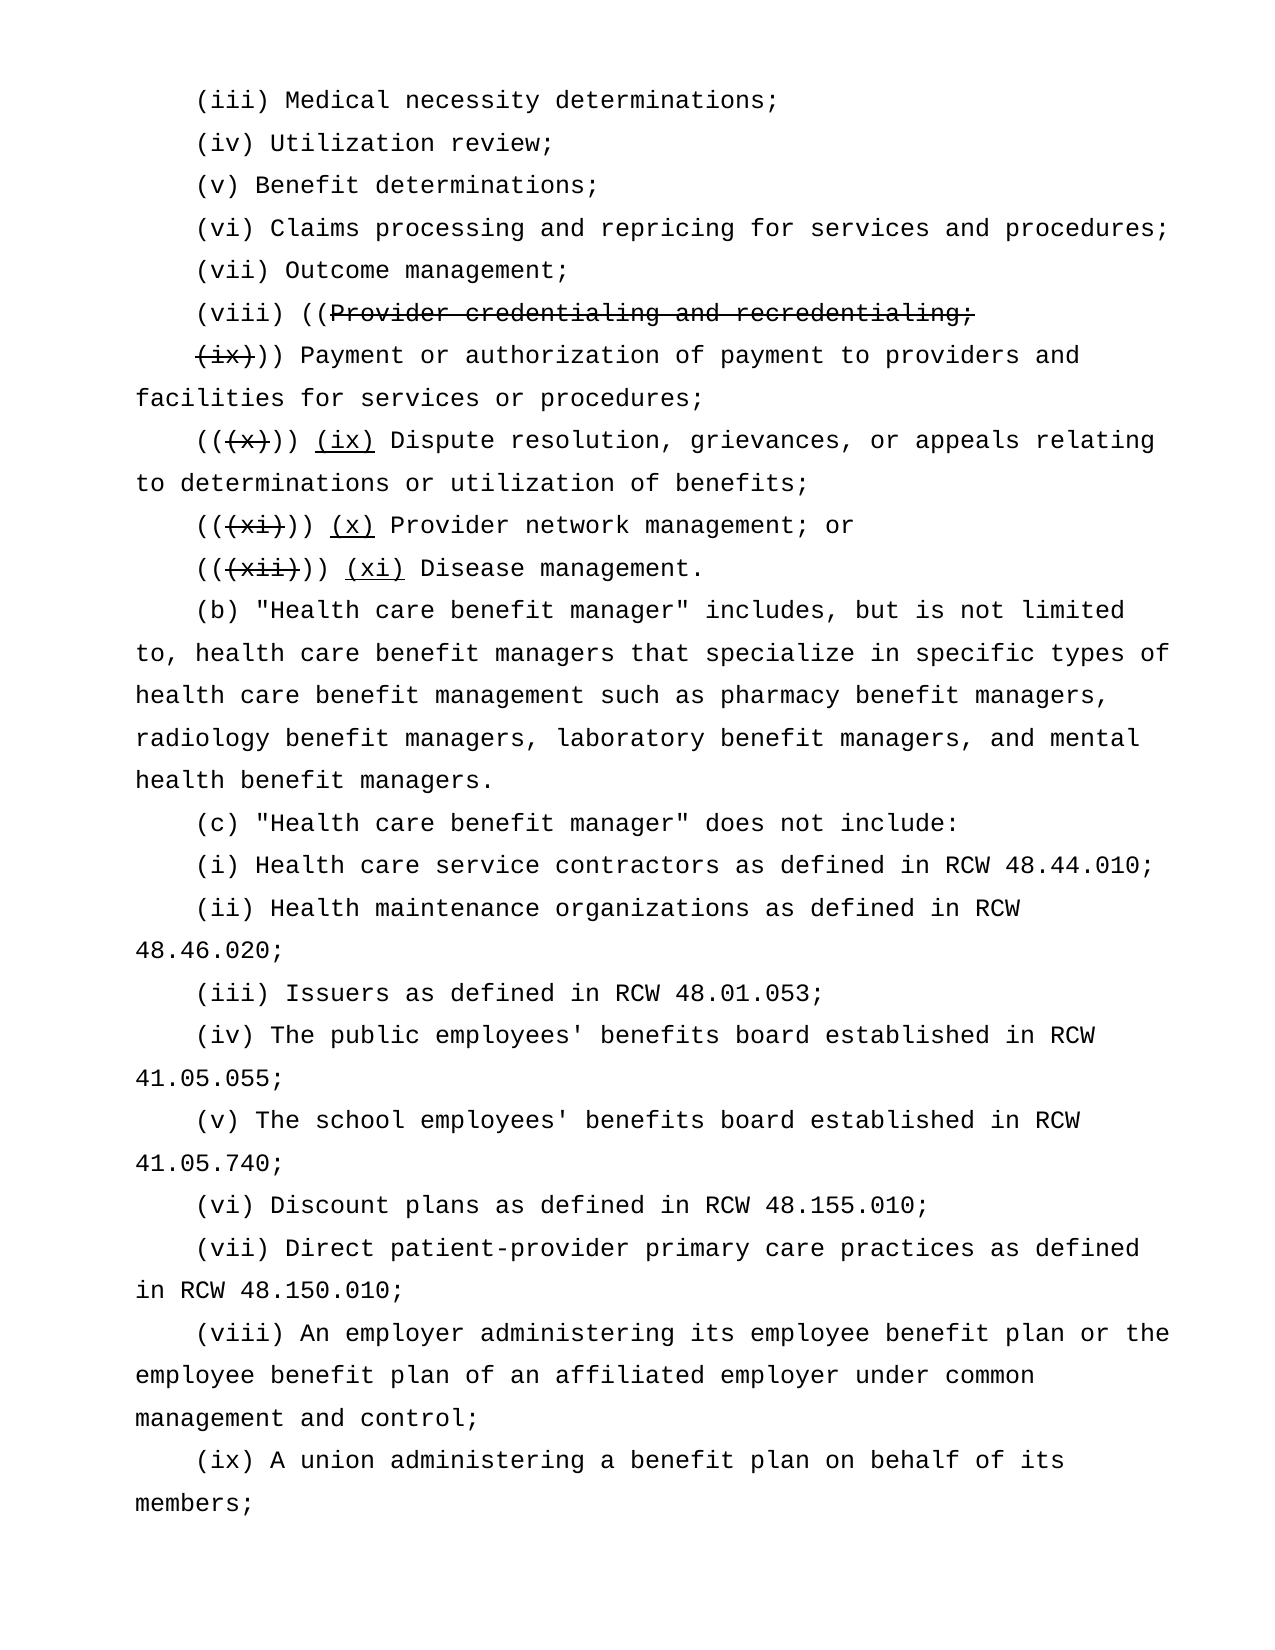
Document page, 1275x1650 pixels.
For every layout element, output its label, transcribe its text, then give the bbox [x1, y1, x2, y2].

text (ix))) Payment or authorization of payment to providers and facilities for services or procedures; [135, 330, 1170, 415]
text (((xii))) (xi) Disease management. [135, 542, 1170, 585]
text (vii) Direct patient-provider primary care practices as defined in RCW 48.150.010; [135, 1222, 1170, 1307]
text (iii) Issuers as defined in RCW 48.01.053; [135, 967, 1170, 1010]
text (viii) ((Provider credentialing and recredentialing; [135, 287, 1170, 330]
text (vi) Discount plans as defined in RCW 48.155.010; [135, 1180, 1170, 1222]
text (c) "Health care benefit manager" does not include: [135, 797, 1170, 840]
text (b) "Health care benefit manager" includes, but is not limited to, health care benefit managers that specialize in specific types of health care benefit management such as pharmacy benefit managers, radiology benefit managers, laboratory benefit managers, and mental health benefit managers. [135, 585, 1170, 797]
text (((xi))) (x) Provider network management; or [135, 500, 1170, 542]
text (((x))) (ix) Dispute resolution, grievances, or appeals relating to determinations or utilization of benefits; [135, 415, 1170, 500]
text (iv) Utilization review; [135, 117, 1170, 160]
text (vi) Claims processing and repricing for services and procedures; [135, 202, 1170, 245]
text (iii) Medical necessity determinations; [135, 75, 1170, 117]
text (iv) The public employees' benefits board established in RCW 41.05.055; [135, 1010, 1170, 1095]
text (viii) An employer administering its employee benefit plan or the employee benefit plan of an affiliated employer under common management and control; [135, 1307, 1170, 1435]
text (i) Health care service contractors as defined in RCW 48.44.010; [135, 840, 1170, 882]
text (v) The school employees' benefits board established in RCW 41.05.740; [135, 1095, 1170, 1180]
text (v) Benefit determinations; [135, 160, 1170, 202]
text (ii) Health maintenance organizations as defined in RCW 48.46.020; [135, 882, 1170, 967]
text (vii) Outcome management; [135, 245, 1170, 287]
text (ix) A union administering a benefit plan on behalf of its members; [135, 1435, 1170, 1520]
